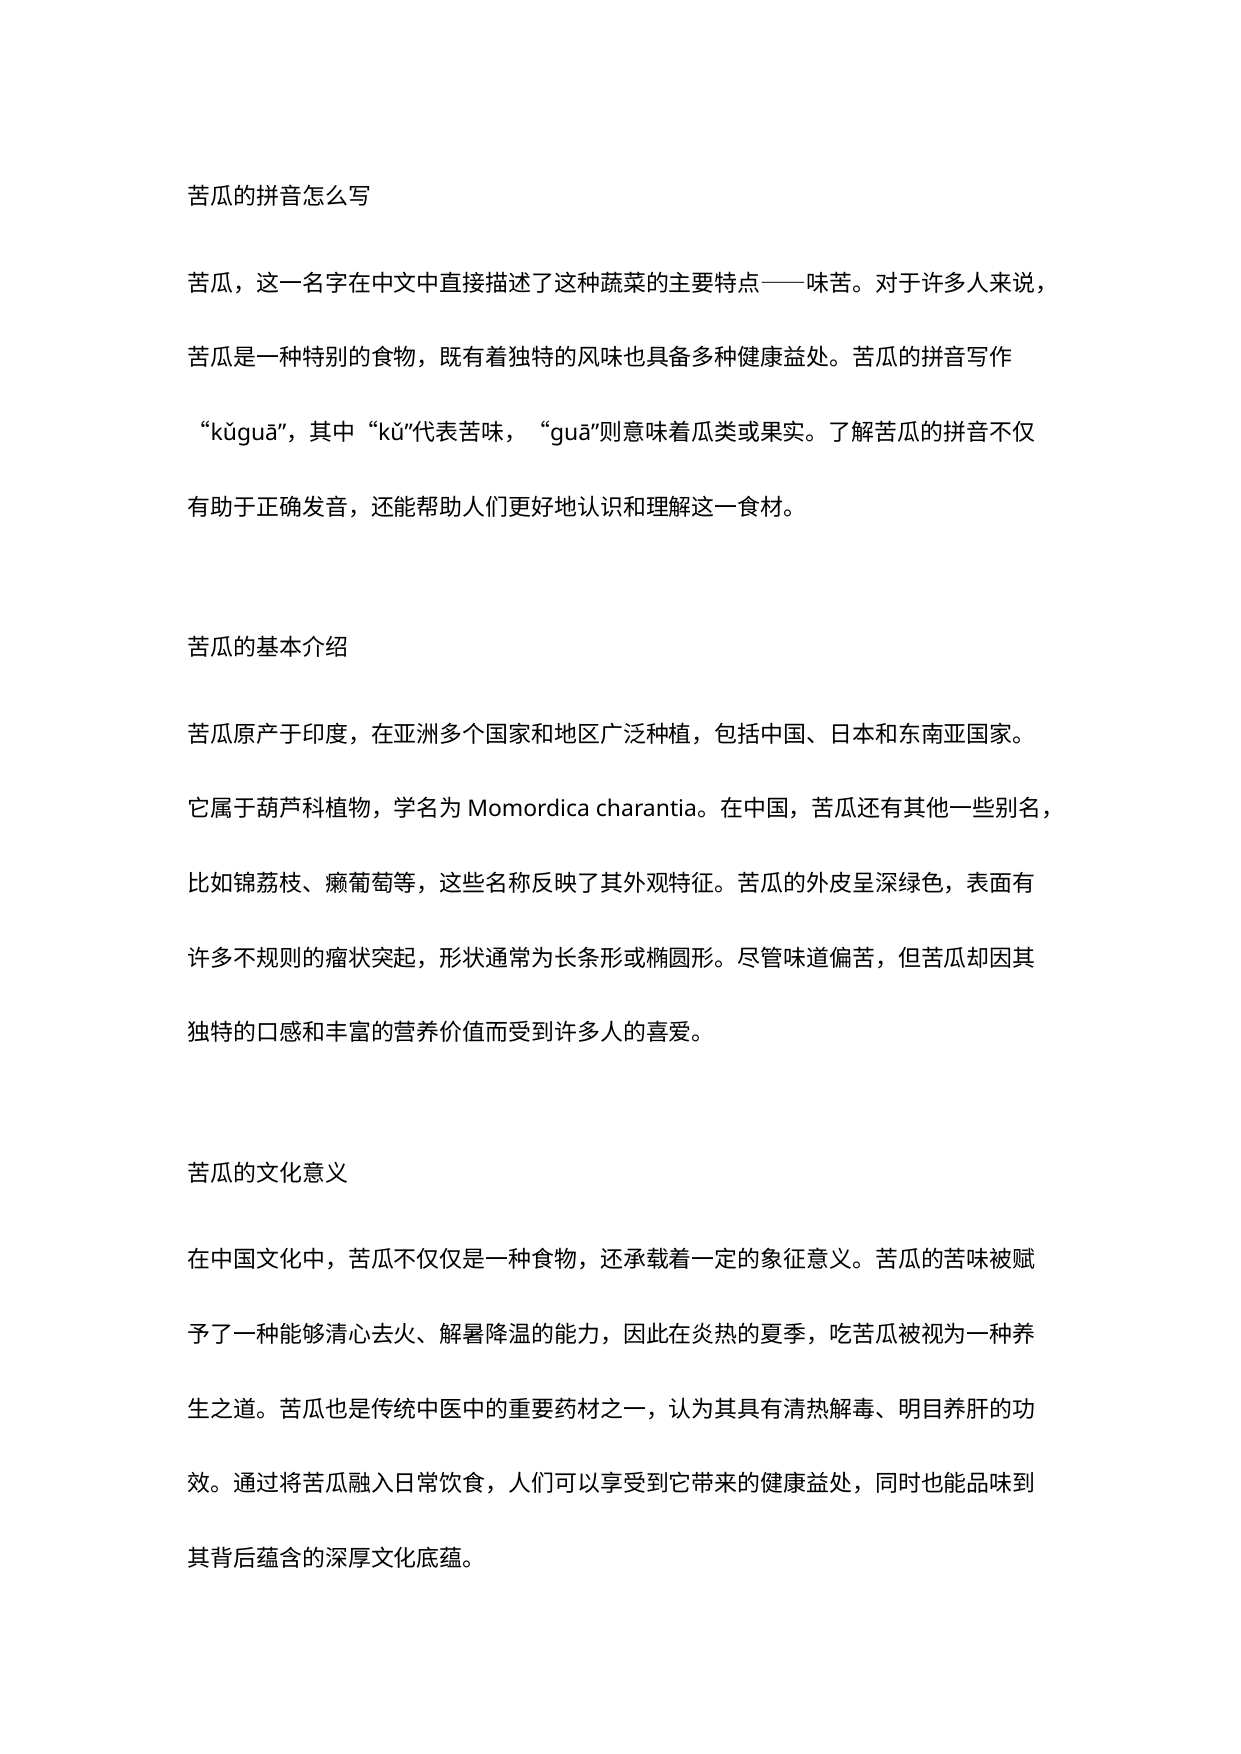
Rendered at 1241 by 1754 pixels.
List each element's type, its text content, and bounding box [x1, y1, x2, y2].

text 在中国文化中，苦瓜不仅仅是一种食物，还承载着一定的象征意义。苦瓜的苦味被赋予了一种能够清心去火、解暑降温的能力，因此在炎热的夏季，吃苦瓜被视为一种养生之道。苦瓜也是传统中医中的重要药材之一，认为其具有清热解毒、明目养肝的功效。通过将苦瓜融入日常饮食，人们可以享受到它带来的健康益处，同时也能品味到其背后蕴含的深厚文化底蕴。 [187, 1225, 1053, 1589]
text 苦瓜的基本介绍 [187, 613, 1053, 678]
text 苦瓜原产于印度，在亚洲多个国家和地区广泛种植，包括中国、日本和东南亚国家。它属于葫芦科植物，学名为Momordica charantia。在中国，苦瓜还有其他一些别名，比如锦荔枝、癞葡萄等，这些名称反映了其外观特征。苦瓜的外皮呈深绿色，表面有许多不规则的瘤状突起，形状通常为长条形或椭圆形。尽管味道偏苦，但苦瓜却因其独特的口感和丰富的营养价值而受到许多人的喜爱。 [187, 699, 1053, 1063]
text 苦瓜，这一名字在中文中直接描述了这种蔬菜的主要特点——味苦。对于许多人来说，苦瓜是一种特别的食物，既有着独特的风味也具备多种健康益处。苦瓜的拼音写作“kǔguā”，其中“kǔ”代表苦味，“guā”则意味着瓜类或果实。了解苦瓜的拼音不仅有助于正确发音，还能帮助人们更好地认识和理解这一食材。 [187, 248, 1053, 538]
text 苦瓜的文化意义 [187, 1139, 1053, 1204]
text 苦瓜的拼音怎么写 [187, 162, 1053, 227]
